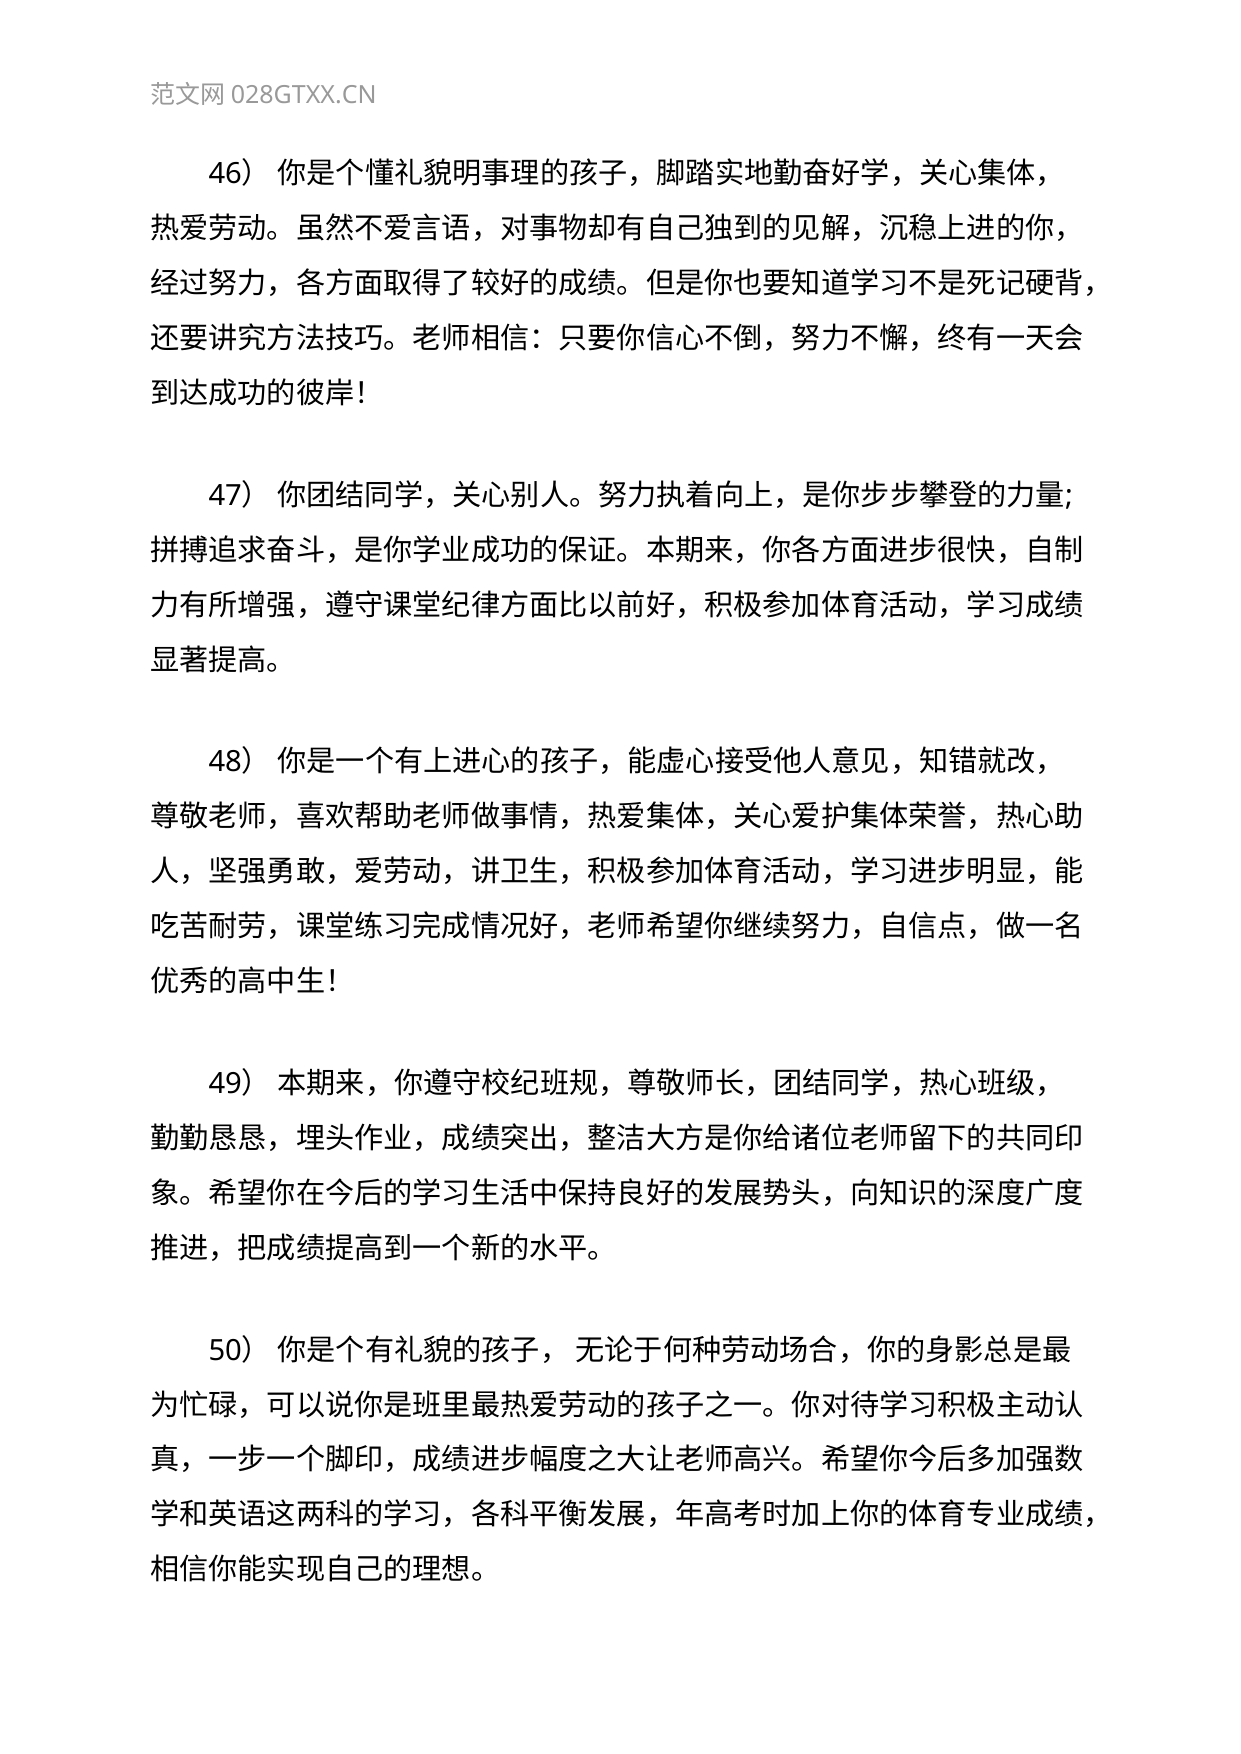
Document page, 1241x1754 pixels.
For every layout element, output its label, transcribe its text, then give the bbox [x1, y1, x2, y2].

text 48） 你是一个有上进心的孩子，能虚心接受他人意见，知错就改，尊敬老师，喜欢帮助老师做事情，热爱集体，关心爱护集体荣誉，热心助人，坚强勇敢，爱劳动，讲卫生，积极参加体育活动，学习进步明显，能吃苦耐劳，课堂练习完成情况好，老师希望你继续努力，自信点，做一名优秀的高中生！ [150, 738, 1090, 1000]
text 47） 你团结同学，关心别人。努力执着向上，是你步步攀登的力量;拼搏追求奋斗，是你学业成功的保证。本期来，你各方面进步很快，自制力有所增强，遵守课堂纪律方面比以前好，积极参加体育活动，学习成绩显著提高。 [150, 471, 1090, 678]
text 49） 本期来，你遵守校纪班规，尊敬师长，团结同学，热心班级，勤勤恳恳，埋头作业，成绩突出，整洁大方是你给诸位老师留下的共同印象。希望你在今后的学习生活中保持良好的发展势头，向知识的深度广度推进，把成绩提高到一个新的水平。 [150, 1059, 1090, 1267]
text 50） 你是个有礼貌的孩子， 无论于何种劳动场合，你的身影总是最为忙碌，可以说你是班里最热爱劳动的孩子之一。你对待学习积极主动认真，一步一个脚印，成绩进步幅度之大让老师高兴。希望你今后多加强数学和英语这两科的学习，各科平衡发展，年高考时加上你的体育专业成绩，相信你能实现自己的理想。 [150, 1326, 1090, 1588]
text 46） 你是个懂礼貌明事理的孩子，脚踏实地勤奋好学，关心集体，热爱劳动。虽然不爱言语，对事物却有自己独到的见解，沉稳上进的你，经过努力，各方面取得了较好的成绩。但是你也要知道学习不是死记硬背，还要讲究方法技巧。老师相信：只要你信心不倒，努力不懈，终有一天会到达成功的彼岸！ [150, 150, 1090, 412]
